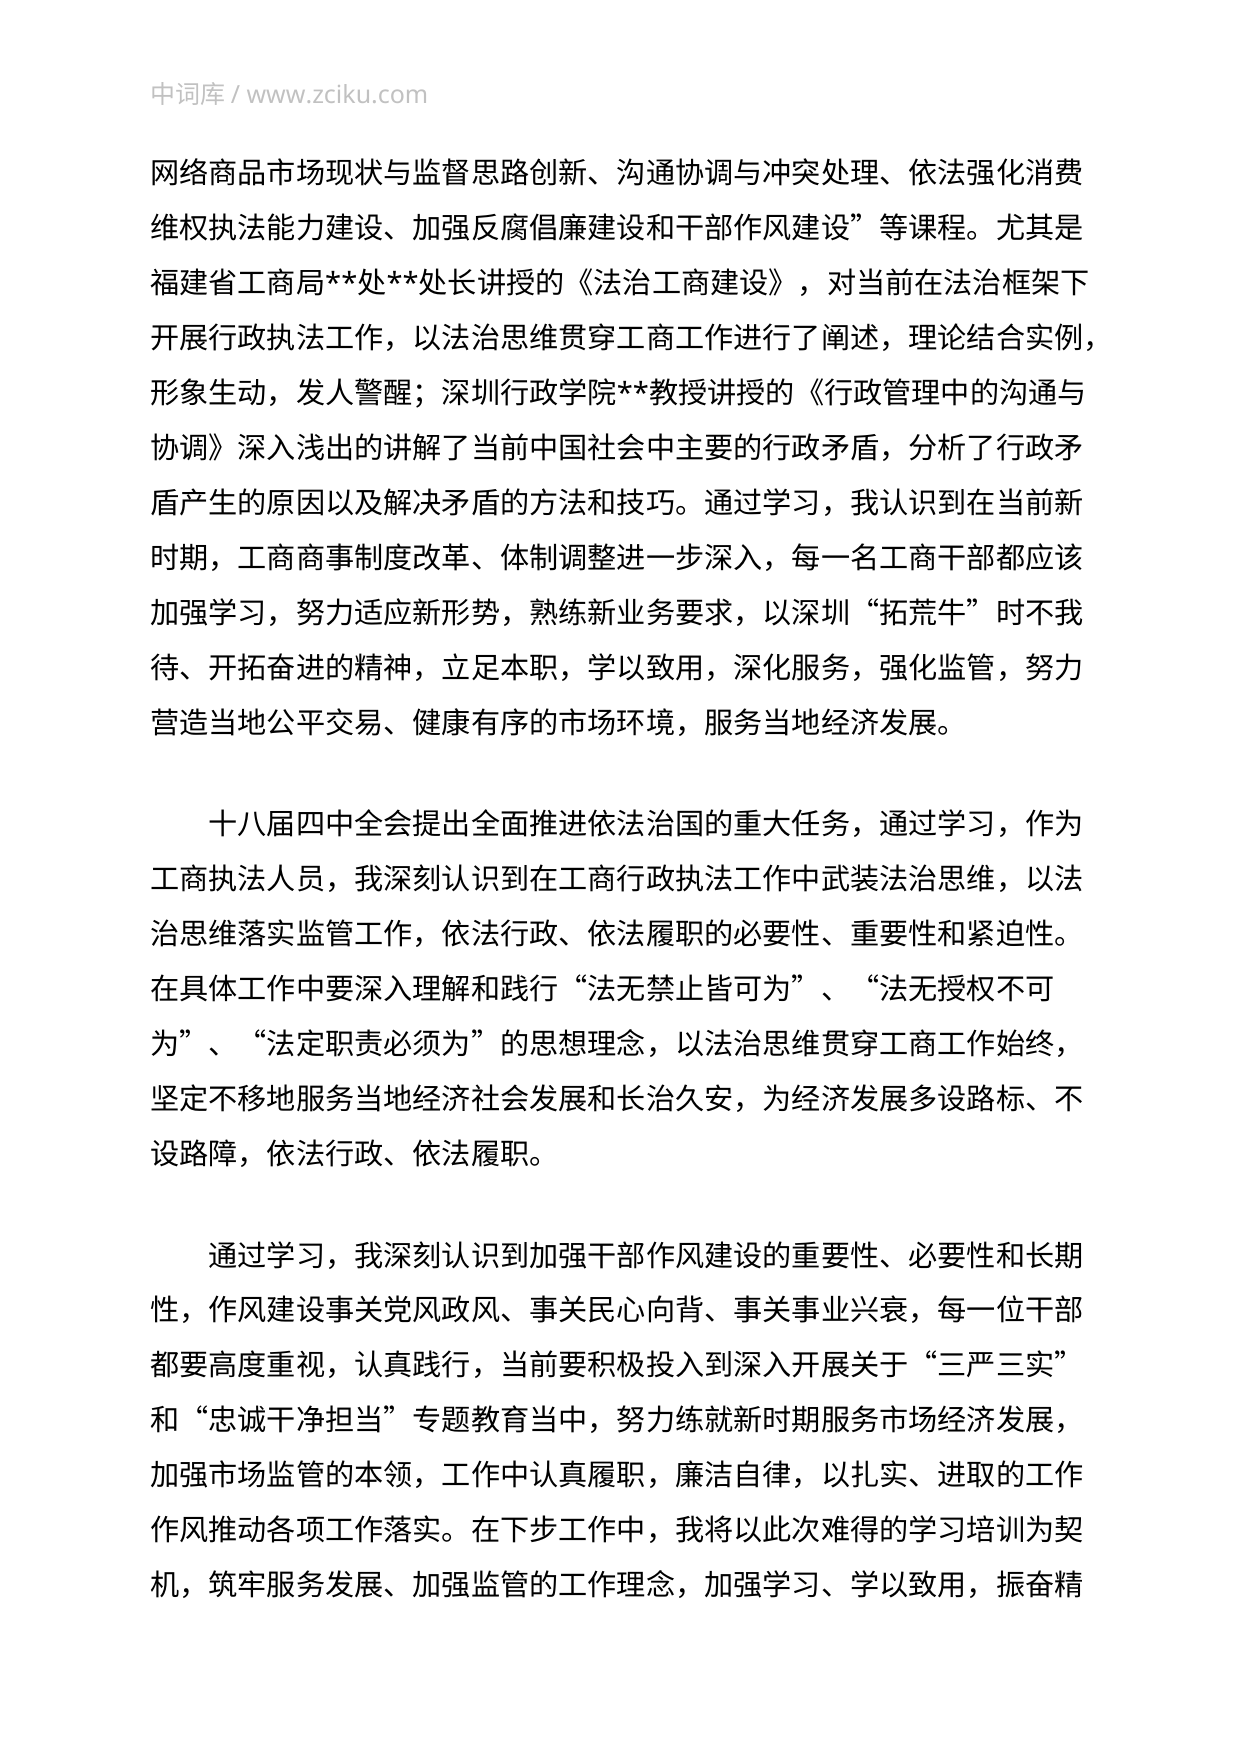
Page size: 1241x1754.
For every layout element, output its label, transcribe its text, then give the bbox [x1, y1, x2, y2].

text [150, 150, 1090, 741]
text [150, 1232, 1090, 1604]
text 十八届四中全会提出全面推进依法治国的重大任务，通过学习，作为工商执法人员，我深刻认识到在工商行政执法工作中武装法治思维，以法治思维落实监管工作，依法行政、依法履职的必要性、重要性和紧迫性。在具体工作中要深入理解和践行“法无禁止皆可为”、“法无授权不可为”、“法定职责必须为”的思想理念，以法治思维贯穿工商工作始终，坚定不移地服务当地经济社会发展和长治久安，为经济发展多设路标、不设路障，依法行政、依法履职。 [150, 801, 1090, 1173]
